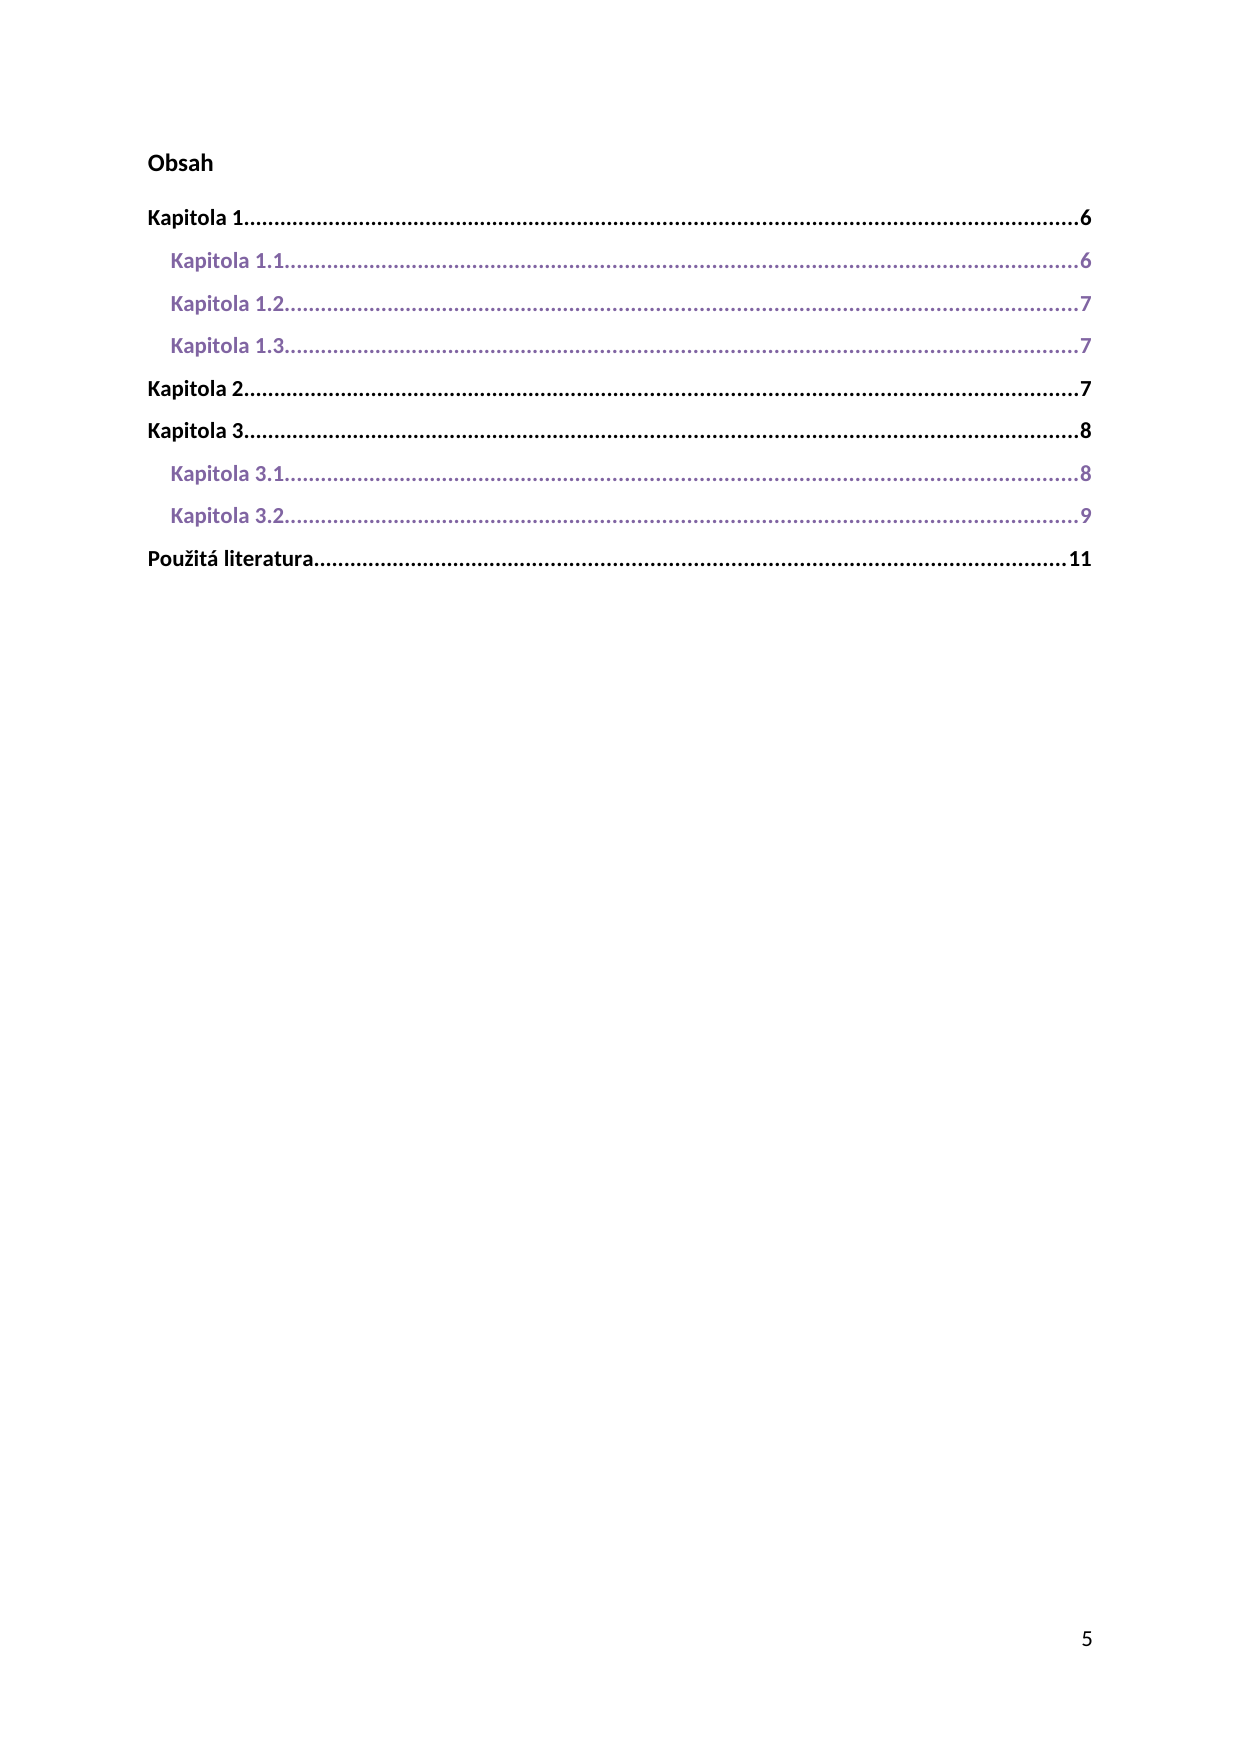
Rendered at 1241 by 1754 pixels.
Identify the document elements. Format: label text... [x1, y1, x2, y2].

text Kapitola 2 7 [148, 374, 1093, 402]
text Kapitola 1 6 [148, 203, 1093, 231]
text Kapitola 3.1 8 [171, 459, 1093, 487]
text Obsah [148, 148, 1093, 178]
text Kapitola 1.1 6 [171, 246, 1093, 274]
text Kapitola 1.2 7 [171, 289, 1093, 317]
text Použitá literatura 11 [148, 544, 1093, 572]
text Kapitola 3 8 [148, 416, 1093, 444]
text Kapitola 1.3 7 [171, 331, 1093, 359]
text Kapitola 3.2 9 [171, 502, 1093, 530]
